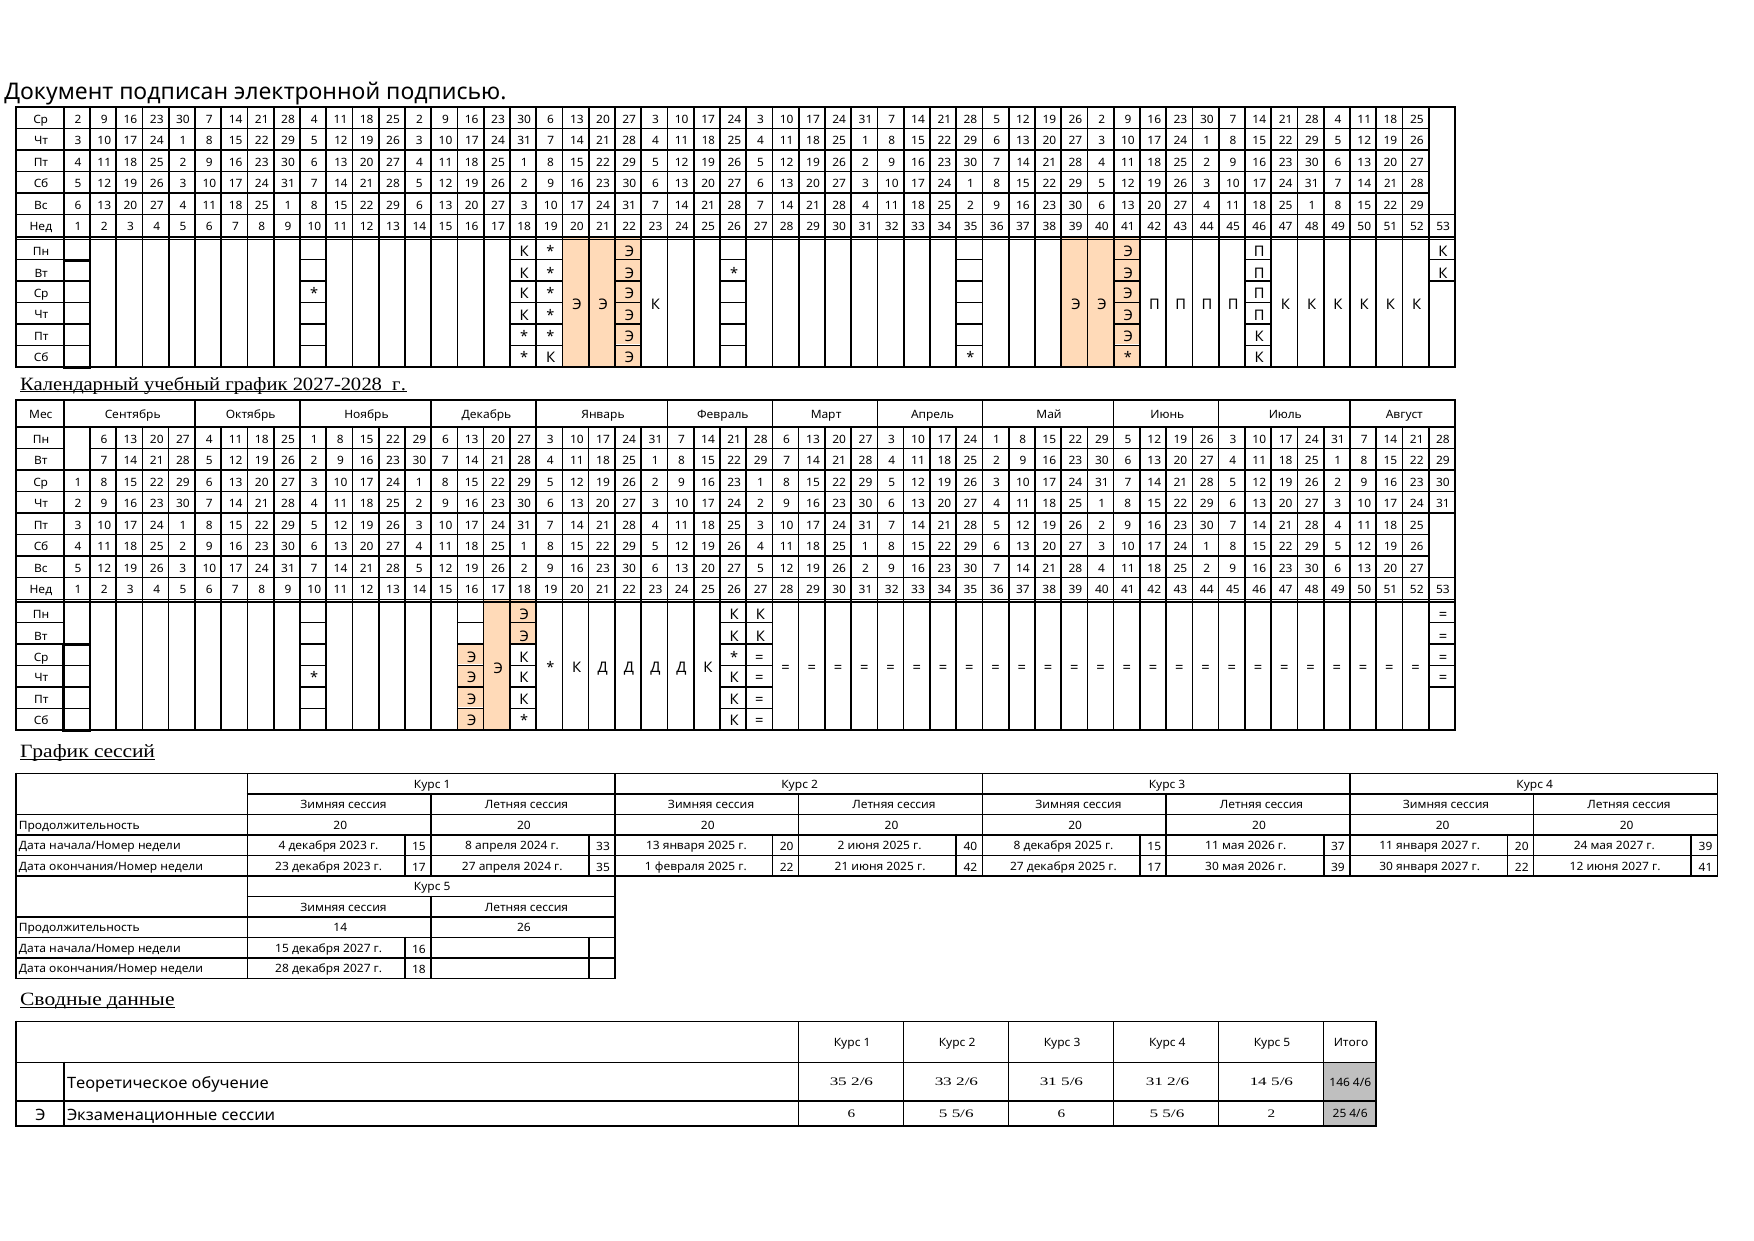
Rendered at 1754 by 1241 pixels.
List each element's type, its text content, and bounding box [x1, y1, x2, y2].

table_cell Ср [17, 471, 63, 491]
table_cell 11 [1246, 449, 1270, 469]
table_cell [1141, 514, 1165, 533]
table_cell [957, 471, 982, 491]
table_header Август [1351, 401, 1454, 426]
table_cell 20 [695, 172, 719, 192]
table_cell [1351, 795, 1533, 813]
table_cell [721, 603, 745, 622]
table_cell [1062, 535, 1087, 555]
table_header 11 [1351, 108, 1375, 128]
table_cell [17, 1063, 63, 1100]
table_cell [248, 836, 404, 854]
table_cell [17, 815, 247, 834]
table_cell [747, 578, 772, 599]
table_cell [65, 240, 89, 259]
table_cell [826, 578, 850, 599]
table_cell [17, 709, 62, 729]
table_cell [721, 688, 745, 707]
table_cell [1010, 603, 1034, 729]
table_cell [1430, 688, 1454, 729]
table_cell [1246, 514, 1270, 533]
table_cell 28 [721, 194, 745, 213]
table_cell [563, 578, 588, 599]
table_cell [117, 240, 142, 366]
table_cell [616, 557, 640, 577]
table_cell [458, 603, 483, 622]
table_cell 25 [826, 129, 850, 149]
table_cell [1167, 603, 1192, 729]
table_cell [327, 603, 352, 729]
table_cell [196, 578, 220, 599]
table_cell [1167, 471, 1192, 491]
table_header 14 [222, 108, 247, 128]
table_cell 13 [799, 428, 824, 448]
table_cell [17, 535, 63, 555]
table_cell 40 [1088, 215, 1113, 236]
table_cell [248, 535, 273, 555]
table_cell 19 [1377, 129, 1402, 149]
table_cell 16 [1010, 194, 1034, 213]
table_cell [275, 240, 299, 366]
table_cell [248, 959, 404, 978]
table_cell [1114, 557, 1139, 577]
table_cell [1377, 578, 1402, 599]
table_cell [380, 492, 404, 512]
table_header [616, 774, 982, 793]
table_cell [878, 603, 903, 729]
table_header 28 [957, 108, 982, 128]
table_cell 15 [1246, 129, 1270, 149]
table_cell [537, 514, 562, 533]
table_cell 38 [1036, 215, 1060, 236]
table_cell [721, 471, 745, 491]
table_cell 21 [826, 449, 850, 469]
table_cell 14 [117, 449, 142, 469]
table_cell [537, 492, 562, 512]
table_cell 29 [800, 215, 824, 236]
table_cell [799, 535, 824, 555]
table_cell 22 [616, 215, 640, 236]
table_cell 21 [590, 129, 614, 149]
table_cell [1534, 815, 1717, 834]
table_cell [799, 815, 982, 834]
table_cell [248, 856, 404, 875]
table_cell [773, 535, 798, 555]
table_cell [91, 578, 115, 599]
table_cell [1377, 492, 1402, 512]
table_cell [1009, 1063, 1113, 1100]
table_cell 7 [537, 129, 562, 149]
table_cell 19 [353, 129, 378, 149]
table_cell [301, 240, 325, 259]
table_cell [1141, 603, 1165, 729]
table_cell [301, 260, 325, 280]
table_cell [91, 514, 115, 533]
table_header Март [773, 401, 877, 426]
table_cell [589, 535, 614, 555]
table_cell 28 [1062, 151, 1087, 171]
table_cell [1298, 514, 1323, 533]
table_cell 9 [1010, 449, 1034, 469]
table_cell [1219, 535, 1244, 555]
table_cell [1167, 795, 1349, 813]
table_cell 31 [275, 172, 299, 192]
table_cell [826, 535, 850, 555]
table_cell 15 [117, 471, 142, 491]
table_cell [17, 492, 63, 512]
table_cell 4 [170, 194, 194, 213]
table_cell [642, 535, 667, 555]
table_cell 11 [91, 151, 115, 171]
table_cell К [511, 260, 535, 280]
table_cell 9 [1220, 151, 1244, 171]
table_cell * [301, 282, 325, 302]
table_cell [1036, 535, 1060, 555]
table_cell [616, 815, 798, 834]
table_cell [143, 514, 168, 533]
table_cell 6 [65, 194, 89, 213]
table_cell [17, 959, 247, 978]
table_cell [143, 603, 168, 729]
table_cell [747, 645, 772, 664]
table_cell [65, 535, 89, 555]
table_cell 26 [380, 129, 404, 149]
table_cell 17 [222, 172, 247, 192]
table_cell 25 [275, 428, 299, 448]
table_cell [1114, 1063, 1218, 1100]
table_cell 20 [826, 428, 850, 448]
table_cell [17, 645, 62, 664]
table_cell 17 [458, 129, 483, 149]
table_cell 21 [484, 449, 509, 469]
table_cell 17 [1246, 172, 1270, 192]
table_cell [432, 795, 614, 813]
table_cell 8 [196, 129, 220, 149]
table_header 3 [642, 108, 667, 128]
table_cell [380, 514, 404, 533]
table_cell 19 [117, 172, 142, 192]
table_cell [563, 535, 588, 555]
table_cell 18 [800, 129, 824, 149]
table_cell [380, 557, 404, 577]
table_cell 27 [852, 428, 877, 448]
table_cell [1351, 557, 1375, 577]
table_header Апрель [878, 401, 982, 426]
table_cell 31 [616, 194, 640, 213]
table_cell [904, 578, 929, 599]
table_cell 28 [773, 215, 798, 236]
table_cell 29 [406, 428, 430, 448]
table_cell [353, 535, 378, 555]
table_cell 1 [852, 129, 877, 149]
table_cell 8 [1010, 428, 1034, 448]
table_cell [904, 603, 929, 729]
table_cell 9 [537, 172, 562, 192]
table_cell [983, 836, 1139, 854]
table_cell К [537, 346, 562, 366]
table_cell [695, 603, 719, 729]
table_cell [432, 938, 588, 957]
table_cell 23 [248, 151, 273, 171]
table_cell Пт [17, 325, 63, 344]
table_cell 1 [1193, 129, 1218, 149]
table_cell 1 [511, 151, 535, 171]
table_header 9 [432, 108, 457, 128]
table_cell 10 [1220, 172, 1244, 192]
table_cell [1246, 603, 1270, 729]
table_cell Вт [17, 449, 63, 469]
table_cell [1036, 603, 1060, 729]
table_header 13 [563, 108, 588, 128]
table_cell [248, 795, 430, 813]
table_cell 3 [117, 215, 142, 236]
table_cell 5 [1088, 172, 1113, 192]
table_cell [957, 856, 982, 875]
table_cell 4 [747, 129, 772, 149]
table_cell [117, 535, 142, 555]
table_cell 17 [931, 428, 955, 448]
table_cell 18 [695, 129, 719, 149]
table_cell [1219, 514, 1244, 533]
table_header 23 [485, 108, 509, 128]
table_header 24 [826, 108, 850, 128]
table_cell 31 [1298, 172, 1323, 192]
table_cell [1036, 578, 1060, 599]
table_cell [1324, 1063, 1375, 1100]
table_cell 8 [248, 215, 273, 236]
table_header 7 [196, 108, 220, 128]
table_cell 29 [275, 129, 299, 149]
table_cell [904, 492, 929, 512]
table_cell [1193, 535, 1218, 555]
table_cell 26 [1167, 172, 1192, 192]
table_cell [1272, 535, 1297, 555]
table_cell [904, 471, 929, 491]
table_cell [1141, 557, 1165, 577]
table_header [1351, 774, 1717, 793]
table_cell 5 [406, 172, 430, 192]
table_cell 17 [905, 172, 929, 192]
table_cell 2 [170, 151, 194, 171]
table_cell 30 [406, 449, 430, 469]
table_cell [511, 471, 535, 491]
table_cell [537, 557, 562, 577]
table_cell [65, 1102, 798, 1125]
table_cell 6 [196, 215, 220, 236]
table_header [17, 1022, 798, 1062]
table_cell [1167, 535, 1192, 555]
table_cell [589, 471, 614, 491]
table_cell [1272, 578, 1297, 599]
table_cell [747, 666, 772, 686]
table_cell 13 [668, 172, 693, 192]
table_cell 13 [1141, 449, 1165, 469]
table_cell Пн [17, 428, 63, 448]
table_cell 24 [616, 428, 640, 448]
table_cell 21 [721, 428, 745, 448]
table_cell 22 [143, 471, 168, 491]
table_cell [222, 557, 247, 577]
table_cell 2 [91, 215, 115, 236]
table_cell 12 [432, 172, 457, 192]
table_cell 47 [1272, 215, 1297, 236]
table_cell 23 [1272, 151, 1297, 171]
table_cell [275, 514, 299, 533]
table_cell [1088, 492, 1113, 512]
table_cell 37 [1010, 215, 1034, 236]
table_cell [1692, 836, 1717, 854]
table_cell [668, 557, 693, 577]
table_cell 7 [642, 194, 667, 213]
table_cell 19 [1141, 172, 1165, 192]
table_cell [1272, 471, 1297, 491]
table_cell 27 [275, 471, 299, 491]
table_header 18 [1377, 108, 1402, 128]
table_header 4 [1325, 108, 1349, 128]
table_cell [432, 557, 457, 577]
table_cell 13 [773, 172, 798, 192]
table_cell 39 [1062, 215, 1087, 236]
table_header 4 [301, 108, 325, 128]
table_cell П [1193, 240, 1218, 366]
table_cell 10 [904, 428, 929, 448]
table_cell 18 [589, 449, 614, 469]
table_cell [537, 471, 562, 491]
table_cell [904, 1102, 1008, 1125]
table_cell 14 [563, 129, 588, 149]
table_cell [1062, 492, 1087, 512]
table_cell 28 [511, 449, 535, 469]
table_cell 25 [485, 151, 509, 171]
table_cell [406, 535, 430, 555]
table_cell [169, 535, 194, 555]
table_cell 4 [878, 449, 903, 469]
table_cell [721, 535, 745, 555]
table_cell 1 [301, 428, 325, 448]
table_cell К [1246, 325, 1270, 344]
table_header 28 [1298, 108, 1323, 128]
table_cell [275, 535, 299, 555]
table_cell [65, 428, 89, 469]
table_cell 20 [248, 471, 273, 491]
table_cell 14 [695, 428, 719, 448]
table_cell 29 [1062, 172, 1087, 192]
table_cell 25 [931, 194, 955, 213]
table_cell 18 [1141, 151, 1165, 171]
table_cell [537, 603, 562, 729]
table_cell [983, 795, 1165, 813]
table_cell [65, 325, 89, 344]
table_cell 28 [826, 194, 850, 213]
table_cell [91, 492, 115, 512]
table_header 9 [91, 108, 115, 128]
table_cell 26 [275, 449, 299, 469]
table_cell 7 [301, 172, 325, 192]
table_cell 4 [1219, 449, 1244, 469]
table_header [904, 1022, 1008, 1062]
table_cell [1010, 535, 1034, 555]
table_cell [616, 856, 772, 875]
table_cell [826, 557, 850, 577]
table_cell [196, 240, 220, 366]
table_header 9 [1115, 108, 1139, 128]
table_cell К [1325, 240, 1349, 366]
table_cell 11 [432, 151, 457, 171]
table_cell 7 [747, 194, 772, 213]
table_cell 30 [826, 215, 850, 236]
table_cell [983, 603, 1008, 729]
table_cell К [1272, 240, 1297, 366]
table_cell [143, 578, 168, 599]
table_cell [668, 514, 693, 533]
table_header 27 [616, 108, 640, 128]
table_cell 50 [1351, 215, 1375, 236]
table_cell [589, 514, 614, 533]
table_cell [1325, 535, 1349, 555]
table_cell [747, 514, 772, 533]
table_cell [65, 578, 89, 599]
table_cell 14 [668, 194, 693, 213]
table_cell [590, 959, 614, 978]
table_cell * [957, 346, 982, 366]
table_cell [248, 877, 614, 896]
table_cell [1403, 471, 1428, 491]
table_cell [826, 240, 850, 366]
text График сессий [20, 740, 1731, 762]
table_cell 11 [1220, 194, 1244, 213]
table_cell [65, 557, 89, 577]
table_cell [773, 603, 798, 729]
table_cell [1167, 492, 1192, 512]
table_header Сентябрь [65, 401, 194, 426]
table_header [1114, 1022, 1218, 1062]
table_cell 20 [484, 428, 509, 448]
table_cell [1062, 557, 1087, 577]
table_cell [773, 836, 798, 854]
table_header 10 [773, 108, 798, 128]
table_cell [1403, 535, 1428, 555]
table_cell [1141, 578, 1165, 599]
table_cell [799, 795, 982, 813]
table_cell 21 [1377, 172, 1402, 192]
table_cell 16 [458, 215, 483, 236]
table_cell 20 [117, 194, 142, 213]
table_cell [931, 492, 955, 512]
table_cell 13 [1351, 151, 1375, 171]
table_cell [668, 240, 693, 366]
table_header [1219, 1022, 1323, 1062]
table_cell Э [616, 260, 640, 280]
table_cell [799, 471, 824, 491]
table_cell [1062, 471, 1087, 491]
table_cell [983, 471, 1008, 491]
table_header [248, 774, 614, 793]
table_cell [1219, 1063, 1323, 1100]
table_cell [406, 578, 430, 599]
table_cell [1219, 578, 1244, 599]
table_cell [905, 240, 929, 366]
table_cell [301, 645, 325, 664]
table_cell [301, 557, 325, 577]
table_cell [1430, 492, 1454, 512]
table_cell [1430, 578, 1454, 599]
table_cell 14 [1010, 151, 1034, 171]
table_cell 13 [327, 151, 352, 171]
table_cell 25 [248, 194, 273, 213]
table_cell 5 [196, 449, 220, 469]
table_header 7 [878, 108, 903, 128]
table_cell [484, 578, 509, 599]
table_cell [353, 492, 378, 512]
table_cell * [537, 303, 562, 323]
table_cell [458, 240, 483, 366]
table_cell 6 [301, 151, 325, 171]
table_cell * [537, 260, 562, 280]
table_cell 28 [852, 449, 877, 469]
table_cell 28 [616, 129, 640, 149]
table_header [1430, 108, 1454, 213]
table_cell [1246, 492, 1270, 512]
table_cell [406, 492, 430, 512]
table_cell 4 [143, 215, 168, 236]
table_cell [983, 240, 1008, 366]
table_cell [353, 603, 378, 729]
table_cell 3 [170, 172, 194, 192]
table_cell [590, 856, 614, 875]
table_cell [65, 303, 89, 323]
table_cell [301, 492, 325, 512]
table_cell 27 [1062, 129, 1087, 149]
table_cell 21 [1036, 151, 1060, 171]
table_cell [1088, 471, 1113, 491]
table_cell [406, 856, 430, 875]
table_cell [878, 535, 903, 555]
table_cell [380, 240, 404, 366]
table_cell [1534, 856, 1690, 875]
table_cell 11 [563, 449, 588, 469]
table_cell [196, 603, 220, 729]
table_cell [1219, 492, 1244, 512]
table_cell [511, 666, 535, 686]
table_cell 27 [1193, 449, 1218, 469]
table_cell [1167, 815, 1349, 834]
table_cell 10 [537, 194, 562, 213]
table_cell 24 [248, 172, 273, 192]
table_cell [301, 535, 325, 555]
table_cell Э [1115, 260, 1139, 280]
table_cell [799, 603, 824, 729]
table_cell 22 [1062, 428, 1087, 448]
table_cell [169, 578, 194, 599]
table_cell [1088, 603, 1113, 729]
table_header 17 [800, 108, 824, 128]
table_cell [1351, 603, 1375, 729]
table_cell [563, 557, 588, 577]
table_cell [721, 303, 745, 323]
table_header 30 [170, 108, 194, 128]
table_cell [721, 240, 745, 259]
table_cell 29 [1430, 449, 1454, 469]
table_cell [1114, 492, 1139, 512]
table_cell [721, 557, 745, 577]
table_cell [800, 240, 824, 366]
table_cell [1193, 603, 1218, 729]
table_cell П [1167, 240, 1192, 366]
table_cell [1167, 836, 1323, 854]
table_cell 4 [406, 151, 430, 171]
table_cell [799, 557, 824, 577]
table_cell 32 [878, 215, 903, 236]
table_header 16 [117, 108, 142, 128]
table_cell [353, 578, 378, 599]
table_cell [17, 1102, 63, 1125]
table_cell 8 [301, 194, 325, 213]
table_cell 5 [301, 129, 325, 149]
table_cell 53 [1430, 215, 1454, 236]
table_cell К [1377, 240, 1402, 366]
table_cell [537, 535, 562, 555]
table_header 11 [327, 108, 352, 128]
table_cell 24 [380, 471, 404, 491]
table_cell [301, 346, 325, 366]
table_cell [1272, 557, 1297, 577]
table_cell Сб [17, 346, 63, 366]
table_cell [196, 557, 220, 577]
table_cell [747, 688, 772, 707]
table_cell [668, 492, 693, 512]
table_header 26 [1062, 108, 1087, 128]
table_header 14 [1246, 108, 1270, 128]
table_cell 20 [353, 151, 378, 171]
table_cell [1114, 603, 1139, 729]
table_cell 33 [905, 215, 929, 236]
table_cell 11 [1115, 151, 1139, 171]
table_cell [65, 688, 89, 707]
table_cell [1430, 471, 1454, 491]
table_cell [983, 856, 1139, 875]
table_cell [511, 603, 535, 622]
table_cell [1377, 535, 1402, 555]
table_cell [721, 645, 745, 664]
table_cell 24 [957, 428, 982, 448]
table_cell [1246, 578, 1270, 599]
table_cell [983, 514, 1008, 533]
table_cell 30 [616, 172, 640, 192]
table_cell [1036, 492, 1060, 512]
table_cell [65, 282, 89, 302]
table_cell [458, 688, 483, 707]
table_cell 15 [1351, 194, 1375, 213]
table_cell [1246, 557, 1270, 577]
table_cell 22 [931, 129, 955, 149]
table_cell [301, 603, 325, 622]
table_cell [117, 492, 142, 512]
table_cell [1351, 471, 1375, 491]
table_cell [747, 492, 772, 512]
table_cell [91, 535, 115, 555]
table_header 18 [353, 108, 378, 128]
table_header Ср [17, 108, 63, 128]
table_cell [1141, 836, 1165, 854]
table_cell 20 [143, 428, 168, 448]
table_cell 4 [65, 151, 89, 171]
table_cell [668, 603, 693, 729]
table_cell 15 [1036, 428, 1060, 448]
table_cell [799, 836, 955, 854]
table_cell 15 [1010, 172, 1034, 192]
table_header 2 [406, 108, 430, 128]
table_cell 30 [1062, 194, 1087, 213]
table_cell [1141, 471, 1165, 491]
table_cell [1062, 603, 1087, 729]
table_cell * [537, 325, 562, 344]
table_cell 31 [1325, 428, 1349, 448]
table_cell 22 [353, 194, 378, 213]
table_cell 24 [1167, 129, 1192, 149]
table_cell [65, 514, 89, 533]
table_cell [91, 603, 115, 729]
table_cell 12 [91, 172, 115, 192]
table_cell 21 [353, 172, 378, 192]
table_cell 29 [169, 471, 194, 491]
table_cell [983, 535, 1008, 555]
table_cell 10 [563, 428, 588, 448]
table_cell 8 [91, 471, 115, 491]
table_cell [852, 240, 877, 366]
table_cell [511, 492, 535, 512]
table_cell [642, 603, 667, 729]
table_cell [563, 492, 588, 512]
table_cell [1036, 240, 1060, 366]
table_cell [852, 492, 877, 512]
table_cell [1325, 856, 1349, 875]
table_cell [301, 325, 325, 344]
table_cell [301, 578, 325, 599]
table_cell 13 [458, 428, 483, 448]
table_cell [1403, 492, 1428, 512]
table_cell [773, 240, 798, 366]
table_header 6 [537, 108, 562, 128]
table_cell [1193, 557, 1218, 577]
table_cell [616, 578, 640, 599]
table_cell 10 [327, 471, 352, 491]
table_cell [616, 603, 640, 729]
table_cell 4 [196, 428, 220, 448]
table_cell 26 [721, 151, 745, 171]
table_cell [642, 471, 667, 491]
text Календарный учебный график 2027-2028 г. [20, 372, 1731, 394]
table_cell 19 [1167, 428, 1192, 448]
table_cell 4 [642, 129, 667, 149]
table_header 16 [1141, 108, 1165, 128]
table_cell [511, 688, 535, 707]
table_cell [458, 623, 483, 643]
table_cell 1 [275, 194, 299, 213]
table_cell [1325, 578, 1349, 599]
table_cell * [537, 282, 562, 302]
table_cell 18 [931, 449, 955, 469]
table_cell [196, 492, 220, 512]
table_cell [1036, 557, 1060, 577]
table_cell К [511, 240, 535, 259]
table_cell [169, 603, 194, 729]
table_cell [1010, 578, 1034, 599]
table_cell 1 [170, 129, 194, 149]
table_cell [957, 260, 982, 280]
table_cell 3 [406, 129, 430, 149]
table_cell 3 [1219, 428, 1244, 448]
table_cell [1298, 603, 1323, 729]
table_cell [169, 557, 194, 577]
table_header Июнь [1114, 401, 1218, 426]
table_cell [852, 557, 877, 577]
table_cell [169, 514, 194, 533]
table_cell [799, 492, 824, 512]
table_cell 10 [1246, 428, 1270, 448]
table_cell 27 [747, 215, 772, 236]
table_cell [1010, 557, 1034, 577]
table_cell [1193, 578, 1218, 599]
table_cell [432, 240, 457, 366]
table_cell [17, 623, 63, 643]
table_cell 23 [380, 449, 404, 469]
table_cell 26 [721, 215, 745, 236]
table_cell 4 [1193, 194, 1218, 213]
table_cell 23 [1062, 449, 1087, 469]
table_header 31 [852, 108, 877, 128]
table_cell 10 [301, 215, 325, 236]
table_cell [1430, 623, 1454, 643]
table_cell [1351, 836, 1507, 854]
table_cell П [1246, 240, 1270, 259]
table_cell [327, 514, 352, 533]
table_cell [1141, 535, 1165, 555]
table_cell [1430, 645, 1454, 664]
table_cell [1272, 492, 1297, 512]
table_header 23 [143, 108, 168, 128]
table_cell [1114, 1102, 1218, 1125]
table_cell К [1430, 240, 1454, 259]
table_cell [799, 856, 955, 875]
table_cell 22 [1272, 129, 1297, 149]
table_cell 12 [353, 215, 378, 236]
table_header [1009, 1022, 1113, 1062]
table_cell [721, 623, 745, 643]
table_cell 29 [380, 194, 404, 213]
table_cell 6 [642, 172, 667, 192]
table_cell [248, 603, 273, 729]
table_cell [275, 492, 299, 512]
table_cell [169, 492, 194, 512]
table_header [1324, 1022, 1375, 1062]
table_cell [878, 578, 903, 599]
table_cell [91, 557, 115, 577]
table_cell Э [1115, 240, 1139, 259]
table_cell 20 [1141, 194, 1165, 213]
table_cell 8 [668, 449, 693, 469]
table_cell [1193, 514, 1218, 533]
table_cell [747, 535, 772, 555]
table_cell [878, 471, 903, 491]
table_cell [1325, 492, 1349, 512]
table_cell [406, 240, 430, 366]
table_cell 19 [695, 151, 719, 171]
table_cell 6 [1325, 151, 1349, 171]
table_cell 19 [537, 215, 562, 236]
table_cell 1 [642, 449, 667, 469]
table_cell 30 [1088, 449, 1113, 469]
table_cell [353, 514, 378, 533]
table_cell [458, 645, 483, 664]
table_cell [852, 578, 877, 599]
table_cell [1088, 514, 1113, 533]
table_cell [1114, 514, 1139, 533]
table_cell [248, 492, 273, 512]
table_cell 20 [1167, 449, 1192, 469]
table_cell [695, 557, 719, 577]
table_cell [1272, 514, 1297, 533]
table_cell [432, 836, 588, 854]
table_cell 26 [485, 172, 509, 192]
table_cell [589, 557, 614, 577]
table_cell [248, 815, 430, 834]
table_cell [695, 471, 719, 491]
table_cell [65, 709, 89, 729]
table_cell К [1403, 240, 1428, 366]
table_cell 15 [695, 449, 719, 469]
table_cell 21 [695, 194, 719, 213]
table_header 7 [1220, 108, 1244, 128]
table_cell К [1430, 260, 1454, 280]
table_cell 19 [458, 172, 483, 192]
table_cell 3 [1193, 172, 1218, 192]
table_cell 3 [537, 428, 562, 448]
table_cell Э [616, 303, 640, 323]
table_cell 14 [406, 215, 430, 236]
table_header 17 [695, 108, 719, 128]
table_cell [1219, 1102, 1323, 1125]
table_cell 7 [773, 449, 798, 469]
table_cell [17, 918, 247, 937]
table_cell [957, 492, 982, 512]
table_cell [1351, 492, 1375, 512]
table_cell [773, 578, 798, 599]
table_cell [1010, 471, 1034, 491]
table_cell 12 [1115, 172, 1139, 192]
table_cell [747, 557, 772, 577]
table_cell 27 [511, 428, 535, 448]
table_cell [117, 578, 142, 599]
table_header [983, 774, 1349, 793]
table_cell 28 [1430, 428, 1454, 448]
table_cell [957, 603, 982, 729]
table_cell 30 [275, 151, 299, 171]
table_cell 11 [773, 129, 798, 149]
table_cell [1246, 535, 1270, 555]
table_cell 6 [1088, 194, 1113, 213]
table_cell 16 [905, 151, 929, 171]
table_cell 29 [747, 449, 772, 469]
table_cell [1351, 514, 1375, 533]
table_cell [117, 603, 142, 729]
table_cell 49 [1325, 215, 1349, 236]
table_cell 6 [196, 471, 220, 491]
table_cell Э [1088, 240, 1113, 366]
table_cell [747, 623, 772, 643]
table_cell [721, 282, 745, 302]
table_cell 25 [957, 449, 982, 469]
table_cell 1 [1298, 194, 1323, 213]
table_cell 48 [1298, 215, 1323, 236]
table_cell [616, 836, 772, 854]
table_cell [248, 240, 273, 366]
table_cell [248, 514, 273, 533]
table_cell 41 [1115, 215, 1139, 236]
table_header 30 [1193, 108, 1218, 128]
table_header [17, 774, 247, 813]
table_cell 6 [983, 129, 1008, 149]
table_cell 2 [983, 449, 1008, 469]
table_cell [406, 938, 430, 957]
table_cell 2 [301, 449, 325, 469]
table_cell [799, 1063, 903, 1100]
table_cell 11 [327, 215, 352, 236]
table_cell 17 [1272, 428, 1297, 448]
table_cell 23 [590, 172, 614, 192]
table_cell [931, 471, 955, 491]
table_cell [747, 240, 772, 366]
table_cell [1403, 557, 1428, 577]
table_cell 51 [1377, 215, 1402, 236]
table_cell 4 [852, 194, 877, 213]
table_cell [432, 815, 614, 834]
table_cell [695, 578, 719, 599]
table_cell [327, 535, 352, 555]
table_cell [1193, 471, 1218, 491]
table_cell 5 [1114, 428, 1139, 448]
table_cell 14 [1351, 172, 1375, 192]
table_cell 19 [800, 151, 824, 171]
table_cell 15 [905, 129, 929, 149]
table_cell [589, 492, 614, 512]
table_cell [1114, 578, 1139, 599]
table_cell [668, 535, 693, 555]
table_cell 22 [484, 471, 509, 491]
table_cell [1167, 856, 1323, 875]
table_header 5 [983, 108, 1008, 128]
table_cell 4 [1088, 151, 1113, 171]
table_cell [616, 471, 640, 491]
table_cell 26 [826, 151, 850, 171]
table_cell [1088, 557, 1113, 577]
table_cell 44 [1193, 215, 1218, 236]
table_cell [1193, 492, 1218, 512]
table_cell 26 [1193, 428, 1218, 448]
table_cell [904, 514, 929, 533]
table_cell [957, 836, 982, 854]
table_cell 36 [983, 215, 1008, 236]
table_cell 26 [143, 172, 168, 192]
table_cell 15 [327, 194, 352, 213]
table_cell 11 [222, 428, 247, 448]
table_cell К [642, 240, 667, 366]
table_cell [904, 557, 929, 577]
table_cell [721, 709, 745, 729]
table_cell * [721, 260, 745, 280]
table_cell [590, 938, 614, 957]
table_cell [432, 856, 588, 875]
table_cell 11 [878, 194, 903, 213]
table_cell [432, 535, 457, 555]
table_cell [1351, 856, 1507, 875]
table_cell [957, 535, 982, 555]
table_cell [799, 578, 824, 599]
table_cell 28 [1403, 172, 1428, 192]
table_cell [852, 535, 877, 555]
table_cell 5 [747, 151, 772, 171]
table_cell 27 [1167, 194, 1192, 213]
table_cell Пн [17, 240, 63, 259]
table_cell 17 [353, 471, 378, 491]
table_cell 42 [1141, 215, 1165, 236]
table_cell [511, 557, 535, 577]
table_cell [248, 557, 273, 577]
table_cell 7 [983, 151, 1008, 171]
table_cell 10 [1115, 129, 1139, 149]
table_cell [65, 346, 89, 366]
table_cell 15 [432, 215, 457, 236]
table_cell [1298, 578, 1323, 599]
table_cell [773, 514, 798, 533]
table_cell 23 [931, 151, 955, 171]
table_cell П [1246, 260, 1270, 280]
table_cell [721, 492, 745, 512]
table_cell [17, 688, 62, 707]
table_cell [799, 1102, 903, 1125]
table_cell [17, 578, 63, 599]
table_cell 30 [957, 151, 982, 171]
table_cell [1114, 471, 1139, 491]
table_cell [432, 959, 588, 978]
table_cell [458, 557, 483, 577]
table_cell 30 [1298, 151, 1323, 171]
table_cell [1430, 282, 1454, 366]
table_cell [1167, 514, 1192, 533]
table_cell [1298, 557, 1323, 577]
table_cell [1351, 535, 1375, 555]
table_cell 6 [91, 428, 115, 448]
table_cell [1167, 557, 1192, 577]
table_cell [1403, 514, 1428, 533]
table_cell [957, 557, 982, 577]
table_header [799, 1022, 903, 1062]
table_cell 20 [458, 194, 483, 213]
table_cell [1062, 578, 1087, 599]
table_header 19 [1036, 108, 1060, 128]
table_cell 46 [1246, 215, 1270, 236]
table_cell 5 [170, 215, 194, 236]
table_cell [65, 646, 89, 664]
table_cell 17 [563, 194, 588, 213]
table_cell 25 [695, 215, 719, 236]
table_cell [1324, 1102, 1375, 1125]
table_header 20 [590, 108, 614, 128]
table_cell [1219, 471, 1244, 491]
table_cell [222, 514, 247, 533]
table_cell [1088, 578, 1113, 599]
table_cell 11 [668, 129, 693, 149]
table_cell 15 [222, 129, 247, 149]
table_cell 25 [721, 129, 745, 149]
table_cell 24 [668, 215, 693, 236]
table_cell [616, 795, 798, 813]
table_cell 21 [143, 449, 168, 469]
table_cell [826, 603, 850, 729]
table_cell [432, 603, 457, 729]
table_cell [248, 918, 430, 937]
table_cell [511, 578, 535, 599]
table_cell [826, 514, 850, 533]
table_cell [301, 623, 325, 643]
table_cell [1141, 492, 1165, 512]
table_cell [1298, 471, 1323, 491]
table_cell 3 [511, 194, 535, 213]
table_cell 25 [143, 151, 168, 171]
table_cell 34 [931, 215, 955, 236]
table_cell 16 [1036, 449, 1060, 469]
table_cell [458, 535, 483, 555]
table_cell Вт [17, 260, 63, 280]
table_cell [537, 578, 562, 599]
table_cell 25 [616, 449, 640, 469]
table_cell 6 [406, 194, 430, 213]
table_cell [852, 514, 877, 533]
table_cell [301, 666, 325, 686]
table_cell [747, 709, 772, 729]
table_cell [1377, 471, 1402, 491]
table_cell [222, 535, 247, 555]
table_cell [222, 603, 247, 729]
table_cell 13 [1115, 194, 1139, 213]
table_cell 22 [721, 449, 745, 469]
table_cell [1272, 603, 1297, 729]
table_cell 15 [1377, 449, 1402, 469]
table_cell 9 [983, 194, 1008, 213]
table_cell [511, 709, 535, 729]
table_cell 18 [905, 194, 929, 213]
table_cell 7 [1351, 428, 1375, 448]
table_cell 15 [458, 471, 483, 491]
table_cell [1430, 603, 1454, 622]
table_cell К [1351, 240, 1375, 366]
table_header Ноябрь [301, 401, 430, 426]
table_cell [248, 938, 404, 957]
table_cell 27 [485, 194, 509, 213]
table_cell Нед [17, 215, 63, 236]
table_cell 18 [248, 428, 273, 448]
table_cell 9 [196, 151, 220, 171]
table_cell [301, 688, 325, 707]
table_cell 11 [196, 194, 220, 213]
table_cell 45 [1220, 215, 1244, 236]
table_cell * [511, 346, 535, 366]
table_cell 24 [485, 129, 509, 149]
table_cell 13 [222, 471, 247, 491]
table_cell 29 [1088, 428, 1113, 448]
table_cell Э [616, 325, 640, 344]
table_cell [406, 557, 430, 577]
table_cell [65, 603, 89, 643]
table_cell 8 [1220, 129, 1244, 149]
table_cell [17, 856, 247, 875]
table_header 25 [1403, 108, 1428, 128]
table_cell 14 [1377, 428, 1402, 448]
table_cell 22 [1403, 449, 1428, 469]
table_cell 16 [353, 449, 378, 469]
table_cell 22 [1377, 194, 1402, 213]
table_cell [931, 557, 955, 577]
table_cell П [1141, 240, 1165, 366]
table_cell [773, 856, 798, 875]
table_cell 1 [65, 471, 89, 491]
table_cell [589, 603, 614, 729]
table_cell 10 [878, 172, 903, 192]
table_header Июль [1219, 401, 1349, 426]
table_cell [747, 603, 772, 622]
table_cell 3 [65, 129, 89, 149]
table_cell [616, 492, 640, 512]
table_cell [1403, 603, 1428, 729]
table_cell Сб [17, 172, 63, 192]
table_cell 14 [773, 194, 798, 213]
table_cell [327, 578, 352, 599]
table_header 30 [511, 108, 535, 128]
table_cell [143, 240, 168, 366]
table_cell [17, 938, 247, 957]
table_header Октябрь [196, 401, 299, 426]
table_cell 7 [91, 449, 115, 469]
table_cell 14 [458, 449, 483, 469]
table_cell 27 [826, 172, 850, 192]
table_cell 7 [1325, 172, 1349, 192]
table_cell 6 [773, 428, 798, 448]
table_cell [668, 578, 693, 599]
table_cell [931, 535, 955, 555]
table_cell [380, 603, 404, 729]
table_cell 8 [1351, 449, 1375, 469]
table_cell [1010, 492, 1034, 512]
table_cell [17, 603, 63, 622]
table_cell 8 [327, 428, 352, 448]
table_cell 27 [380, 151, 404, 171]
table_header 24 [721, 108, 745, 128]
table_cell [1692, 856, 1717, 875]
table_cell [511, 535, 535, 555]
table_cell 17 [589, 428, 614, 448]
table_cell Э [1062, 240, 1087, 366]
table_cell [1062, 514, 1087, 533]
table_cell 3 [301, 471, 325, 491]
table_cell 1 [1325, 449, 1349, 469]
table_cell 21 [1403, 428, 1428, 448]
table_cell 24 [1272, 172, 1297, 192]
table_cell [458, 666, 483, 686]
table_cell 12 [222, 449, 247, 469]
table_cell 31 [642, 428, 667, 448]
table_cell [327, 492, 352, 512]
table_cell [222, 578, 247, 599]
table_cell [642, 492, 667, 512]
table_cell [957, 240, 982, 259]
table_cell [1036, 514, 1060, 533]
table_cell 23 [642, 215, 667, 236]
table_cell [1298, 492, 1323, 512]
text Сводные данные [20, 988, 1731, 1010]
table_cell П [1246, 282, 1270, 302]
table_cell [91, 240, 115, 366]
table_cell 3 [878, 428, 903, 448]
table_cell [957, 325, 982, 344]
table_cell 20 [1036, 129, 1060, 149]
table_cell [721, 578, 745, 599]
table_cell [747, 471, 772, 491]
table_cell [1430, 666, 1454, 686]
table_cell 14 [327, 172, 352, 192]
table_cell [931, 240, 955, 366]
table_cell 8 [537, 151, 562, 171]
table_cell П [1220, 240, 1244, 366]
table_cell 28 [169, 449, 194, 469]
table_header 16 [458, 108, 483, 128]
table_cell 21 [800, 194, 824, 213]
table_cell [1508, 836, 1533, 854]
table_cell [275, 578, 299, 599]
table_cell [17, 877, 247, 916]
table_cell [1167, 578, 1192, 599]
table_cell 19 [248, 449, 273, 469]
table_cell 3 [852, 172, 877, 192]
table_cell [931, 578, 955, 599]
table_cell 22 [380, 428, 404, 448]
table_cell Ср [17, 282, 63, 302]
table_cell 12 [1351, 129, 1375, 149]
table_cell 27 [169, 428, 194, 448]
table_cell 12 [327, 129, 352, 149]
table_cell 6 [747, 172, 772, 192]
table_cell 25 [1298, 449, 1323, 469]
table_cell [353, 240, 378, 366]
table_cell 8 [878, 129, 903, 149]
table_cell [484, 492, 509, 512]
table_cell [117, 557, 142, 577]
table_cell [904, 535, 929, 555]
table_cell 31 [852, 215, 877, 236]
table_cell 25 [1272, 194, 1297, 213]
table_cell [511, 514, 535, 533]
table_header Май [983, 401, 1113, 426]
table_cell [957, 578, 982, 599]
table_cell 29 [1298, 129, 1323, 149]
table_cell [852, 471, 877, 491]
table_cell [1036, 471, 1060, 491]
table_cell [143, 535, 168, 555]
table_cell 6 [1114, 449, 1139, 469]
table_cell * [537, 240, 562, 259]
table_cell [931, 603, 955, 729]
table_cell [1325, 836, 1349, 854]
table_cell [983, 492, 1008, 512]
table_cell 17 [1141, 129, 1165, 149]
table_header 3 [747, 108, 772, 128]
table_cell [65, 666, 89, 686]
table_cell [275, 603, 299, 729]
table_cell [957, 303, 982, 323]
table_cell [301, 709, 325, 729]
table_cell 13 [117, 428, 142, 448]
table_cell 28 [380, 172, 404, 192]
table_header 2 [1088, 108, 1113, 128]
table_cell 23 [1036, 194, 1060, 213]
table_cell 9 [275, 215, 299, 236]
table_cell 2 [852, 151, 877, 171]
table_cell 16 [1246, 151, 1270, 171]
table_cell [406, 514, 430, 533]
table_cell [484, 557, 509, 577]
table_cell 27 [721, 172, 745, 192]
table_cell 13 [380, 215, 404, 236]
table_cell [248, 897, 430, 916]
table_cell П [1246, 303, 1270, 323]
table_cell 18 [511, 215, 535, 236]
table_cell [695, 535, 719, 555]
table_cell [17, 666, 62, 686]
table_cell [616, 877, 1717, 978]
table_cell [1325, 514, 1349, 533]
table_header 21 [248, 108, 273, 128]
table_cell [327, 240, 352, 366]
table_cell Чт [17, 129, 63, 149]
table_cell 31 [511, 129, 535, 149]
table_cell 24 [931, 172, 955, 192]
table_cell 29 [1403, 194, 1428, 213]
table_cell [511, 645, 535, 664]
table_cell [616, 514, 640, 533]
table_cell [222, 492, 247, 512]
table_cell 2 [957, 194, 982, 213]
table_cell 11 [904, 449, 929, 469]
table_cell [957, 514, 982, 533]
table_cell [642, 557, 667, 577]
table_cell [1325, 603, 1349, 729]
table_cell 15 [563, 151, 588, 171]
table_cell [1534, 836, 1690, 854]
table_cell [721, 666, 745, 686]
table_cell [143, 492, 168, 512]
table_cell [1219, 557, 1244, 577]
table_cell 18 [1272, 449, 1297, 469]
table_cell Э [616, 346, 640, 366]
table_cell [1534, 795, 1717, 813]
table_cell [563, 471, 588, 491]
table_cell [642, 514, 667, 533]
table_cell 21 [590, 215, 614, 236]
table_cell 9 [878, 151, 903, 171]
table_cell [957, 282, 982, 302]
table_cell 22 [1036, 172, 1060, 192]
table_cell 27 [1403, 151, 1428, 171]
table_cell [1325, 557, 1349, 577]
table_cell К [1246, 346, 1270, 366]
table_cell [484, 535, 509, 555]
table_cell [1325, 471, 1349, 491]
table_cell * [511, 325, 535, 344]
table_cell 24 [143, 129, 168, 149]
table_header 14 [905, 108, 929, 128]
table_cell 18 [1246, 194, 1270, 213]
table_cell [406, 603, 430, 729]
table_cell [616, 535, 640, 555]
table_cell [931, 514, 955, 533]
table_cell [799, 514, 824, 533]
table_cell 10 [91, 129, 115, 149]
table_cell 10 [196, 172, 220, 192]
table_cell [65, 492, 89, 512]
table_cell 20 [563, 215, 588, 236]
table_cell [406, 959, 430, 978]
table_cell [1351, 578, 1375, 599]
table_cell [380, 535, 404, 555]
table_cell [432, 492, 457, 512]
table_cell * [1115, 346, 1139, 366]
table_cell 7 [432, 449, 457, 469]
table_cell Э [1115, 303, 1139, 323]
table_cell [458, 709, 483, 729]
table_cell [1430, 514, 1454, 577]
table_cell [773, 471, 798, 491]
table_cell 1 [65, 215, 89, 236]
table_cell 17 [485, 215, 509, 236]
table_header Февраль [668, 401, 772, 426]
table_cell 43 [1167, 215, 1192, 236]
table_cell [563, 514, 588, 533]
table_cell 24 [590, 194, 614, 213]
table_cell 5 [1325, 129, 1349, 149]
table_cell 8 [1325, 194, 1349, 213]
table_cell 1 [957, 172, 982, 192]
table_cell 14 [799, 449, 824, 469]
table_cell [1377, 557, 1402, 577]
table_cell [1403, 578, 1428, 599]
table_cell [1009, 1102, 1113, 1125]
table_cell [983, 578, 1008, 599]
table_cell К [511, 303, 535, 323]
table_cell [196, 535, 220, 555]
table_cell Вс [17, 194, 63, 213]
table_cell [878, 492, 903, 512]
table_cell 12 [1141, 428, 1165, 448]
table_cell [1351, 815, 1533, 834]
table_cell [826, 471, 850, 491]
table_cell 12 [773, 151, 798, 171]
table_cell 18 [117, 151, 142, 171]
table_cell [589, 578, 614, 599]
table_cell 26 [1403, 129, 1428, 149]
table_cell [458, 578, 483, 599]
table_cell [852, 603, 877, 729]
table_cell 2 [1193, 151, 1218, 171]
table_cell 5 [642, 151, 667, 171]
table_cell [301, 303, 325, 323]
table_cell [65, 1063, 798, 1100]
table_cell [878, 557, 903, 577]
table_cell 16 [222, 151, 247, 171]
table_cell 29 [957, 129, 982, 149]
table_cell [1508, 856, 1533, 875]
table_cell 7 [668, 428, 693, 448]
table_cell Э [590, 240, 614, 366]
table_cell Э [616, 240, 640, 259]
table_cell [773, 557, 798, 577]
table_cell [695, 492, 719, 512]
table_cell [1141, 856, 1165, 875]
table_cell Э [563, 240, 588, 366]
table_cell 7 [222, 215, 247, 236]
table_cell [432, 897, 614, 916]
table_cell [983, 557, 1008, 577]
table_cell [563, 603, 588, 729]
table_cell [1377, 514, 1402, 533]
table_cell Пт [17, 151, 63, 171]
table_cell 3 [1088, 129, 1113, 149]
table_cell 13 [91, 194, 115, 213]
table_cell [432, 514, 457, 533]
table_cell Э [1115, 325, 1139, 344]
table_cell 8 [983, 172, 1008, 192]
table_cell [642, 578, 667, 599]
table_cell 13 [1010, 129, 1034, 149]
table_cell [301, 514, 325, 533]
table_cell 20 [800, 172, 824, 192]
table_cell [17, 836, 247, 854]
table_cell 25 [1167, 151, 1192, 171]
table_cell 15 [353, 428, 378, 448]
table_cell 16 [563, 172, 588, 192]
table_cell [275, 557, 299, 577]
table_cell [878, 240, 903, 366]
table_cell [695, 240, 719, 366]
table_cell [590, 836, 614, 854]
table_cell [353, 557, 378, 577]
table_cell 13 [432, 194, 457, 213]
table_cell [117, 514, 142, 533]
table_cell 35 [957, 215, 982, 236]
table_cell [1010, 240, 1034, 366]
table_cell 10 [432, 129, 457, 149]
table_header 23 [1167, 108, 1192, 128]
table_cell 4 [537, 449, 562, 469]
table_cell 22 [248, 129, 273, 149]
table_cell 9 [327, 449, 352, 469]
table_cell [485, 240, 509, 366]
table_cell К [1298, 240, 1323, 366]
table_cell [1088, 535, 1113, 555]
table_cell Чт [17, 303, 63, 323]
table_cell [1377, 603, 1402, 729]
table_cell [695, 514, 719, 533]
table_cell [721, 325, 745, 344]
table_cell Э [1115, 282, 1139, 302]
table_header 25 [380, 108, 404, 128]
table_cell 28 [747, 428, 772, 448]
table_cell 12 [668, 151, 693, 171]
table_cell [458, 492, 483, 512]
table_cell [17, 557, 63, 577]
table_cell 8 [432, 471, 457, 491]
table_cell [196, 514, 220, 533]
table_header 10 [668, 108, 693, 128]
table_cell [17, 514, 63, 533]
table_cell 18 [458, 151, 483, 171]
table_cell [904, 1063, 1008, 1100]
table_header Январь [537, 401, 667, 426]
table_cell 24 [1298, 428, 1323, 448]
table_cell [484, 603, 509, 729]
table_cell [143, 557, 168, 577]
table_cell 1 [983, 428, 1008, 448]
table_cell [65, 262, 89, 280]
table_cell 52 [1403, 215, 1428, 236]
table_cell [170, 240, 194, 366]
table_cell Э [616, 282, 640, 302]
table_header 21 [931, 108, 955, 128]
table_cell 1 [406, 471, 430, 491]
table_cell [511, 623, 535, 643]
table_header 21 [1272, 108, 1297, 128]
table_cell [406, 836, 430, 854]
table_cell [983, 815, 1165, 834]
table_header Декабрь [432, 401, 535, 426]
table_cell 18 [222, 194, 247, 213]
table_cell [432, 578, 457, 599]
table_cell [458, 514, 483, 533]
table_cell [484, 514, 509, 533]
table_header 2 [65, 108, 89, 128]
table_cell 27 [143, 194, 168, 213]
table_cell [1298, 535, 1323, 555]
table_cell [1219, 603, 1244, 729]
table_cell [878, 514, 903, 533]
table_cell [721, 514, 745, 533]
table_cell К [511, 282, 535, 302]
table_cell 22 [590, 151, 614, 171]
table_header Мес [17, 401, 63, 426]
table_cell 6 [432, 428, 457, 448]
table_cell [222, 240, 247, 366]
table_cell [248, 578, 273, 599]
table_cell 2 [511, 172, 535, 192]
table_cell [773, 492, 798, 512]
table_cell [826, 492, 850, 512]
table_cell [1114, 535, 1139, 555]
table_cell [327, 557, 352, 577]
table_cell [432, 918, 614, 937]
table_cell 29 [616, 151, 640, 171]
table_header 12 [1010, 108, 1034, 128]
table_header 28 [275, 108, 299, 128]
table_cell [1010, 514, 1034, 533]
table_cell 20 [1377, 151, 1402, 171]
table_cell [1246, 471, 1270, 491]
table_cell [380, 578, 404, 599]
table_cell 5 [65, 172, 89, 192]
table_cell [721, 346, 745, 366]
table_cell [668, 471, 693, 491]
table_cell 17 [117, 129, 142, 149]
